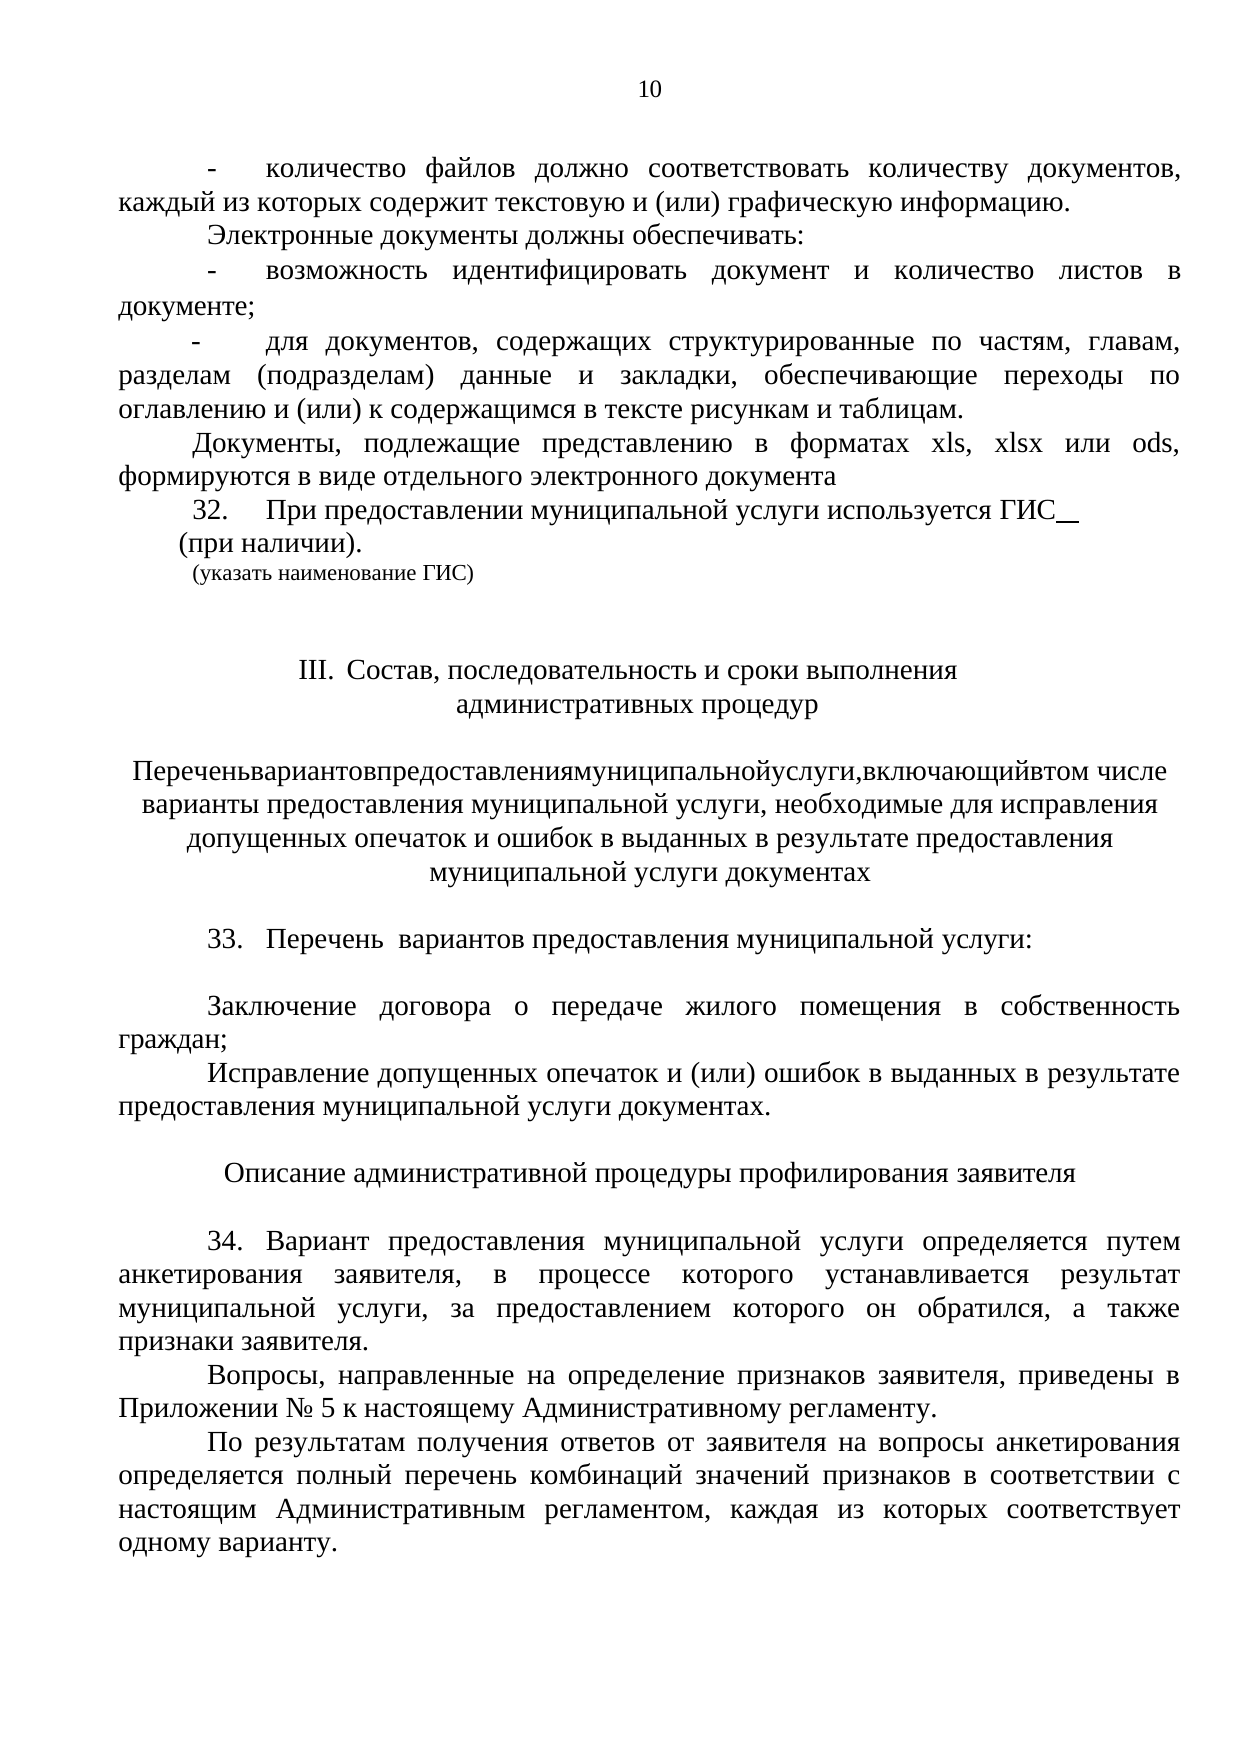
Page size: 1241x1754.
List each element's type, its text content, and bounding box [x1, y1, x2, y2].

list возможность идентифицировать документ и количество листов в документе; [118, 252, 1182, 321]
list Вариант предоставления муниципальной услуги определяется путем анкетирования заявителя, в процессе которого устанавливается результат муниципальной услуги, за предоставлением которого он обратился, а также признаки заявителя. [118, 1223, 1181, 1357]
list Перечень вариантов предоставления муниципальной услуги: [207, 921, 1211, 954]
list Заключение договора о передаче жилого помещения в собственность граждан; [118, 988, 1181, 1055]
list Исправление допущенных опечаток и (или) ошибок в выданных в результате предоставления муниципальной услуги документах. [118, 1055, 1181, 1122]
text Документы, подлежащие представлению в форматах xls, xlsx или ods, формируются в виде отдельного электронного документа [118, 425, 1181, 492]
list При предоставлении муниципальной услуги используется ГИС (при наличии). [118, 492, 1182, 559]
text Электронные документы должны обеспечивать: [207, 218, 1211, 251]
text По результатам получения ответов от заявителя на вопросы анкетирования определяется полный перечень комбинаций значений признаков в соответствии с настоящим Административным регламентом, каждая из которых соответствует одному варианту. [118, 1424, 1181, 1558]
list количество файлов должно соответствовать количеству документов, каждый из которых содержит текстовую и (или) графическую информацию. [118, 150, 1182, 217]
list для документов, содержащих структурированные по частям, главам, разделам (подразделам) данные и закладки, обеспечивающие переходы по оглавлению и (или) к содержащимся в тексте рисункам и таблицам. [118, 323, 1181, 425]
list Состав, последовательность и сроки выполнения административных процедур [298, 652, 1002, 719]
text Переченьвариантовпредоставлениямуниципальнойуслуги,включающийвтом числе варианты предоставления муниципальной услуги, необходимые для исправления допущенных опечаток и ошибок в выданных в результате предоставления муниципальной услуги документах [117, 753, 1183, 887]
text Описание административной процедуры профилирования заявителя [193, 1156, 1107, 1189]
text Вопросы, направленные на определение признаков заявителя, приведены в Приложении № 5 к настоящему Административному регламенту. [118, 1357, 1181, 1424]
text (указать наименование ГИС) [192, 559, 1211, 585]
